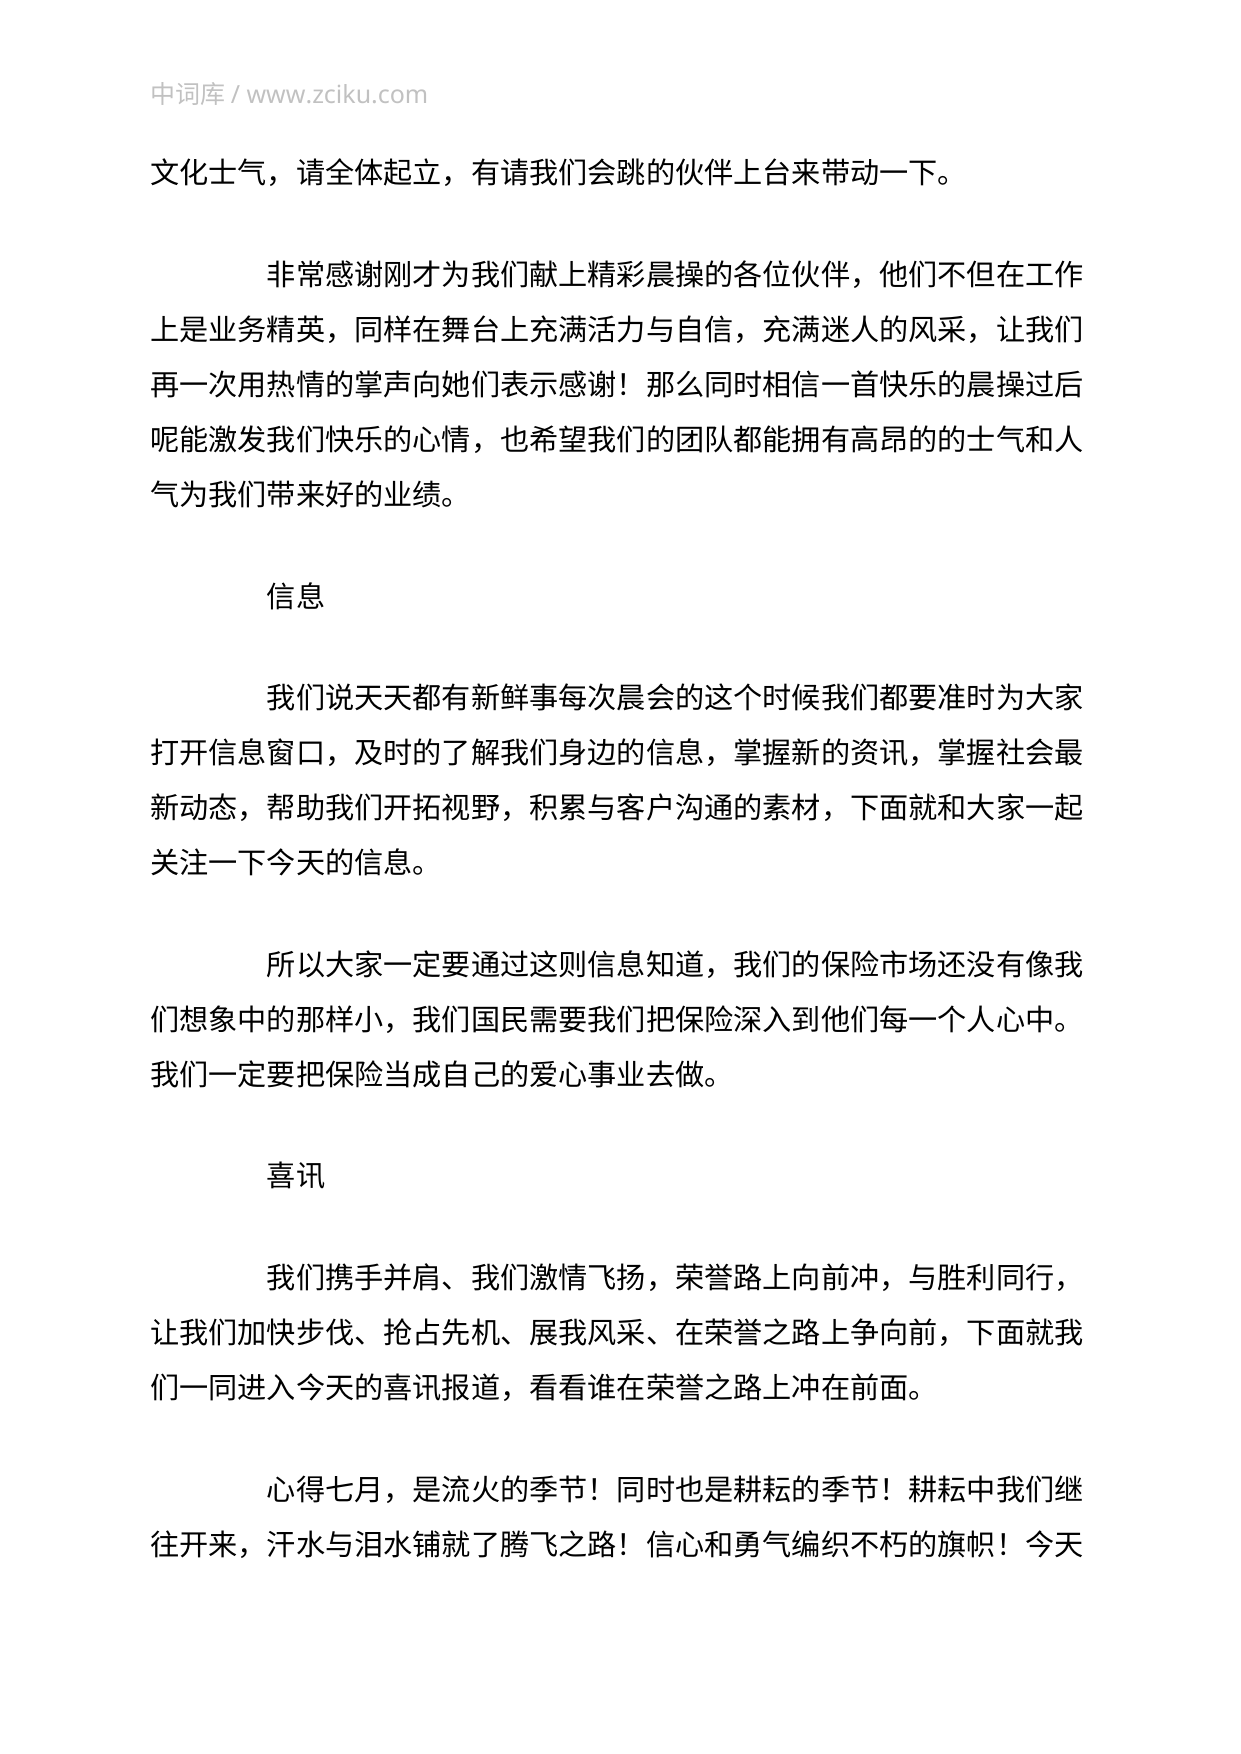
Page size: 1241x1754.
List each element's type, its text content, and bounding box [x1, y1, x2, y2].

text 我们携手并肩、我们激情飞扬，荣誉路上向前冲，与胜利同行，让我们加快步伐、抢占先机、展我风采、在荣誉之路上争向前，下面就我们一同进入今天的喜讯报道，看看谁在荣誉之路上冲在前面。 [150, 1255, 1090, 1407]
text 非常感谢刚才为我们献上精彩晨操的各位伙伴，他们不但在工作上是业务精英，同样在舞台上充满活力与自信，充满迷人的风采，让我们再一次用热情的掌声向她们表示感谢！那么同时相信一首快乐的晨操过后呢能激发我们快乐的心情，也希望我们的团队都能拥有高昂的的士气和人气为我们带来好的业绩。 [150, 252, 1090, 514]
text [150, 1466, 1090, 1563]
text 我们说天天都有新鲜事每次晨会的这个时候我们都要准时为大家打开信息窗口，及时的了解我们身边的信息，掌握新的资讯，掌握社会最新动态，帮助我们开拓视野，积累与客户沟通的素材，下面就和大家一起关注一下今天的信息。 [150, 675, 1090, 882]
text 所以大家一定要通过这则信息知道，我们的保险市场还没有像我们想象中的那样小，我们国民需要我们把保险深入到他们每一个人心中。我们一定要把保险当成自己的爱心事业去做。 [150, 941, 1090, 1093]
text 信息 [150, 573, 1090, 615]
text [150, 150, 1090, 192]
text 喜讯 [150, 1153, 1090, 1195]
